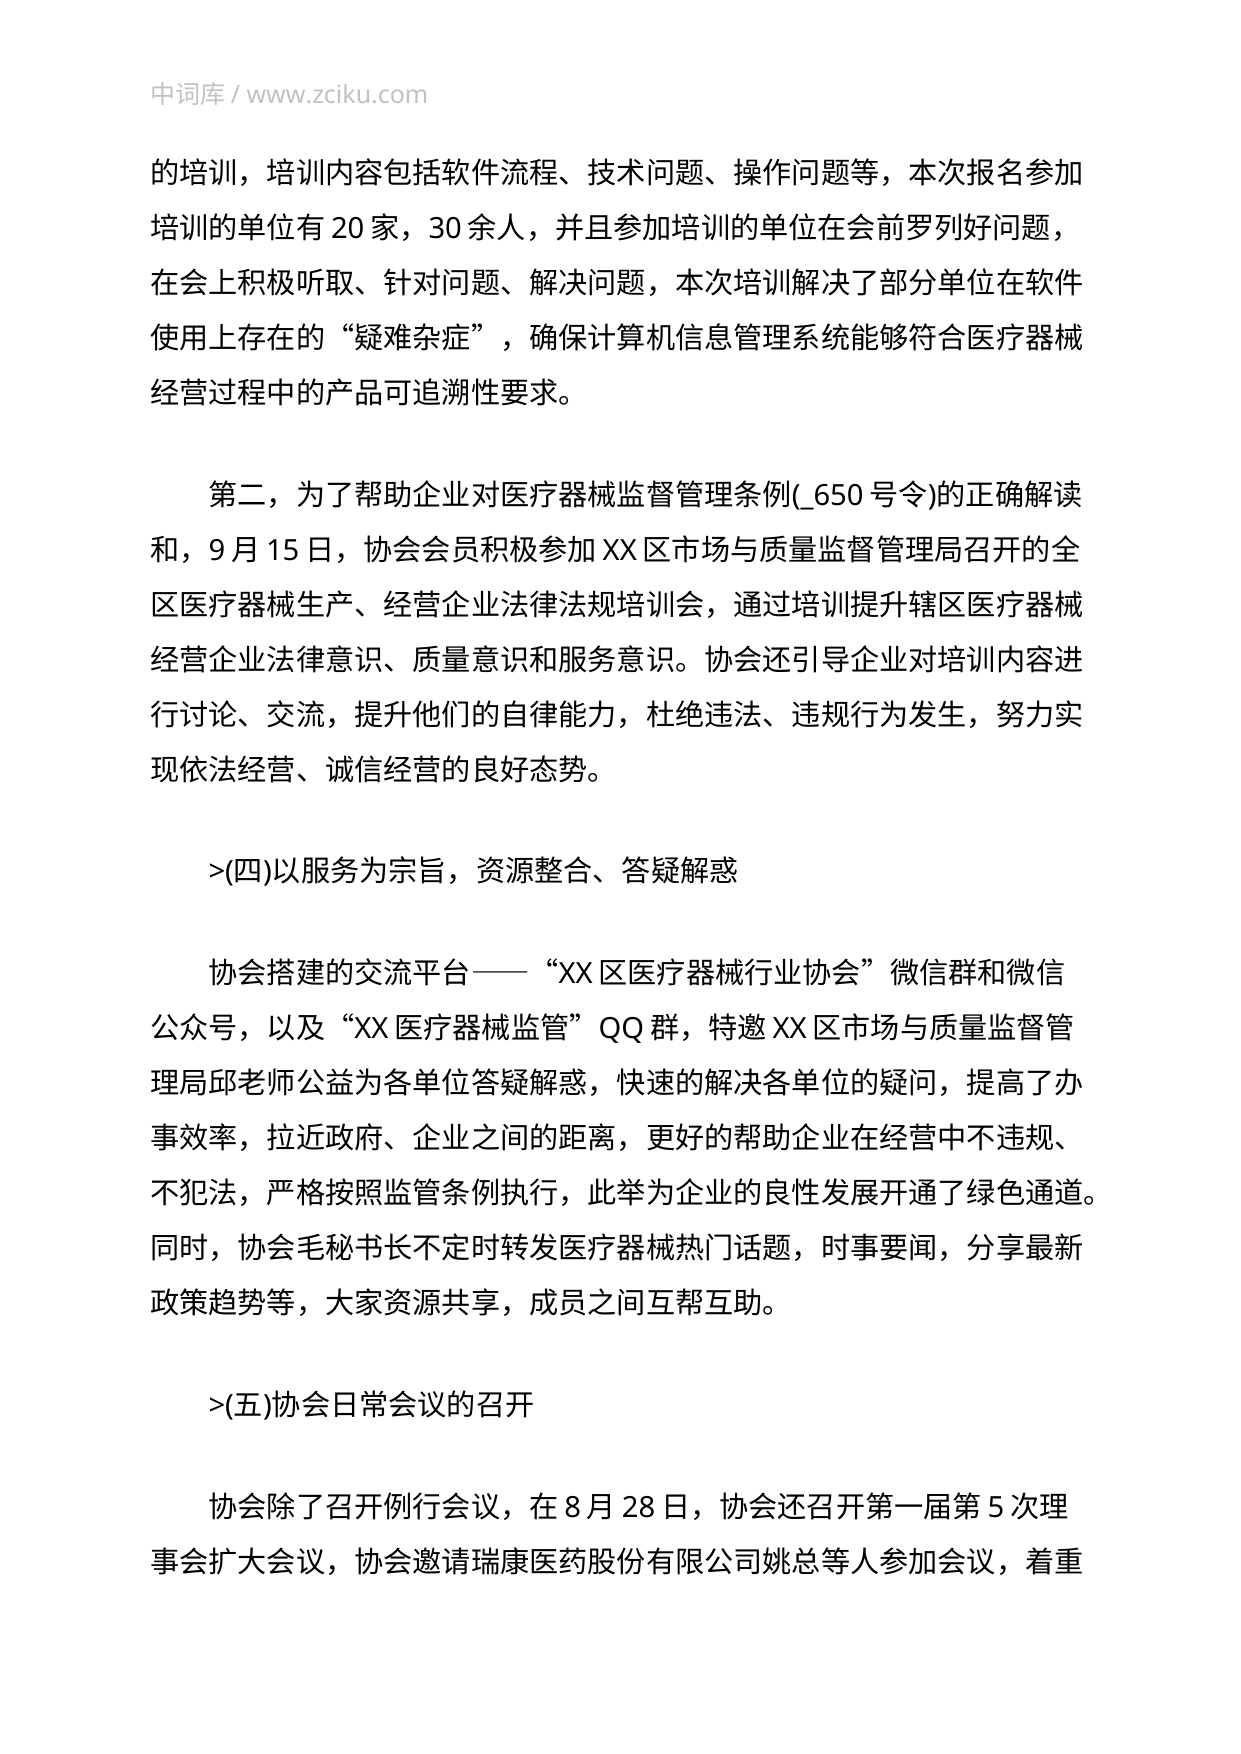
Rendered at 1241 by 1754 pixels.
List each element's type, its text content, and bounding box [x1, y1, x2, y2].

text 协会搭建的交流平台——“XX区医疗器械行业协会”微信群和微信公众号，以及“XX医疗器械监管”QQ群，特邀XX区市场与质量监督管理局邱老师公益为各单位答疑解惑，快速的解决各单位的疑问，提高了办事效率，拉近政府、企业之间的距离，更好的帮助企业在经营中不违规、不犯法，严格按照监管条例执行，此举为企业的良性发展开通了绿色通道。同时，协会毛秘书长不定时转发医疗器械热门话题，时事要闻，分享最新政策趋势等，大家资源共享，成员之间互帮互助。 [150, 950, 1090, 1322]
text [150, 150, 1090, 412]
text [150, 1483, 1090, 1581]
text >(五)协会日常会议的召开 [150, 1381, 1090, 1424]
text 第二，为了帮助企业对医疗器械监督管理条例(_650号令)的正确解读和，9月15日，协会会员积极参加XX区市场与质量监督管理局召开的全区医疗器械生产、经营企业法律法规培训会，通过培训提升辖区医疗器械经营企业法律意识、质量意识和服务意识。协会还引导企业对培训内容进行讨论、交流，提升他们的自律能力，杜绝违法、违规行为发生，努力实现依法经营、诚信经营的良好态势。 [150, 471, 1090, 788]
text >(四)以服务为宗旨，资源整合、答疑解惑 [150, 848, 1090, 890]
